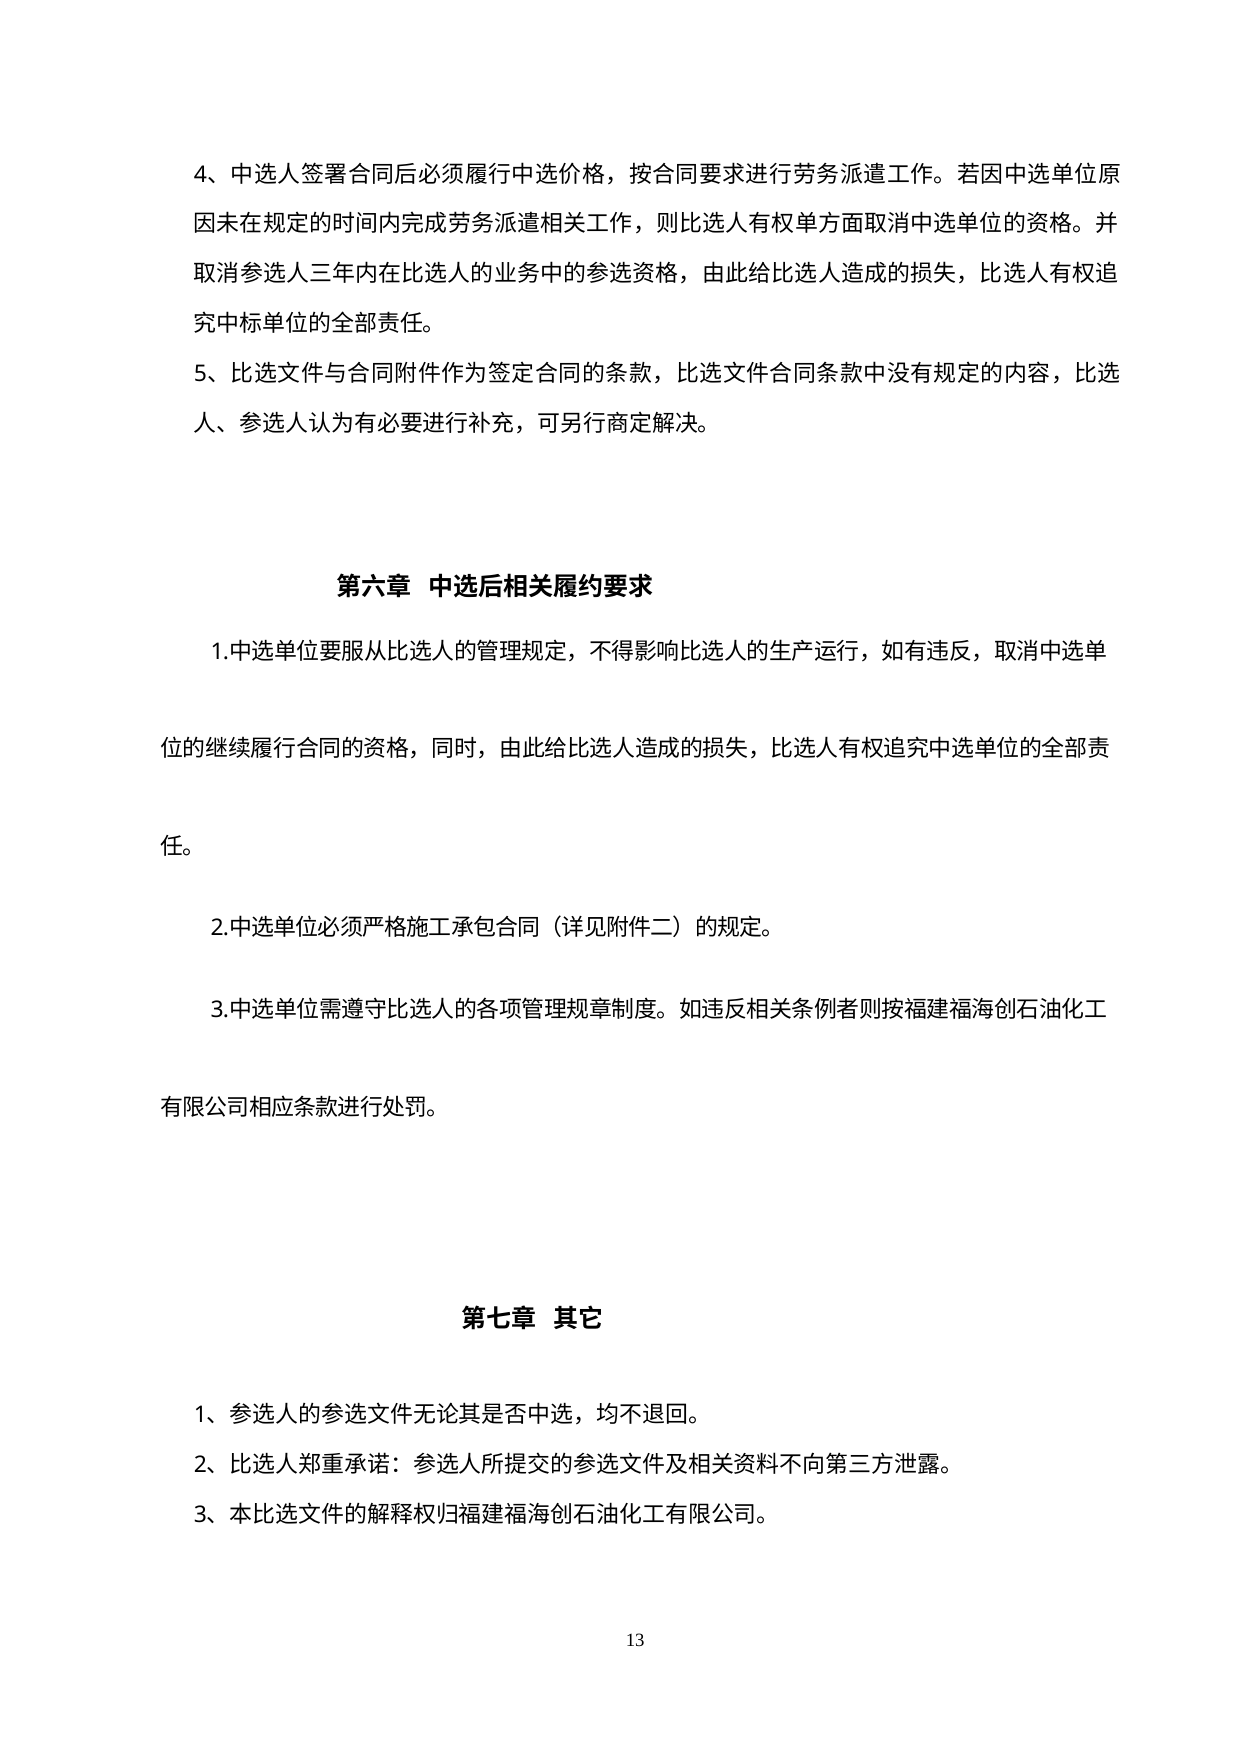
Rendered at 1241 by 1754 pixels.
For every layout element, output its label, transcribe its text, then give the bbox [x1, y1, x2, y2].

text 第七章 其它 [148, 1284, 1122, 1349]
text 2、比选人郑重承诺：参选人所提交的参选文件及相关资料不向第三方泄露。 [148, 1446, 1122, 1479]
text 1.中选单位要服从比选人的管理规定，不得影响比选人的生产运行，如有违反，取消中选单位的继续履行合同的资格，同时，由此给比选人造成的损失，比选人有权追究中选单位的全部责任。 [160, 617, 1111, 877]
text 第六章 中选后相关履约要求 [148, 552, 1122, 617]
text 1、参选人的参选文件无论其是否中选，均不退回。 [148, 1396, 1122, 1429]
text 2.中选单位必须严格施工承包合同（详见附件二）的规定。 [160, 893, 1111, 958]
text 4、中选人签署合同后必须履行中选价格，按合同要求进行劳务派遣工作。若因中选单位原因未在规定的时间内完成劳务派遣相关工作，则比选人有权单方面取消中选单位的资格。并取消参选人三年内在比选人的业务中的参选资格，由此给比选人造成的损失，比选人有权追究中标单位的全部责任。 [193, 155, 1122, 338]
text 3.中选单位需遵守比选人的各项管理规章制度。如违反相关条例者则按福建福海创石油化工有限公司相应条款进行处罚。 [160, 975, 1111, 1138]
text 3、本比选文件的解释权归福建福海创石油化工有限公司。 [148, 1496, 1122, 1529]
text 5、比选文件与合同附件作为签定合同的条款，比选文件合同条款中没有规定的内容，比选人、参选人认为有必要进行补充，可另行商定解决。 [193, 355, 1122, 438]
